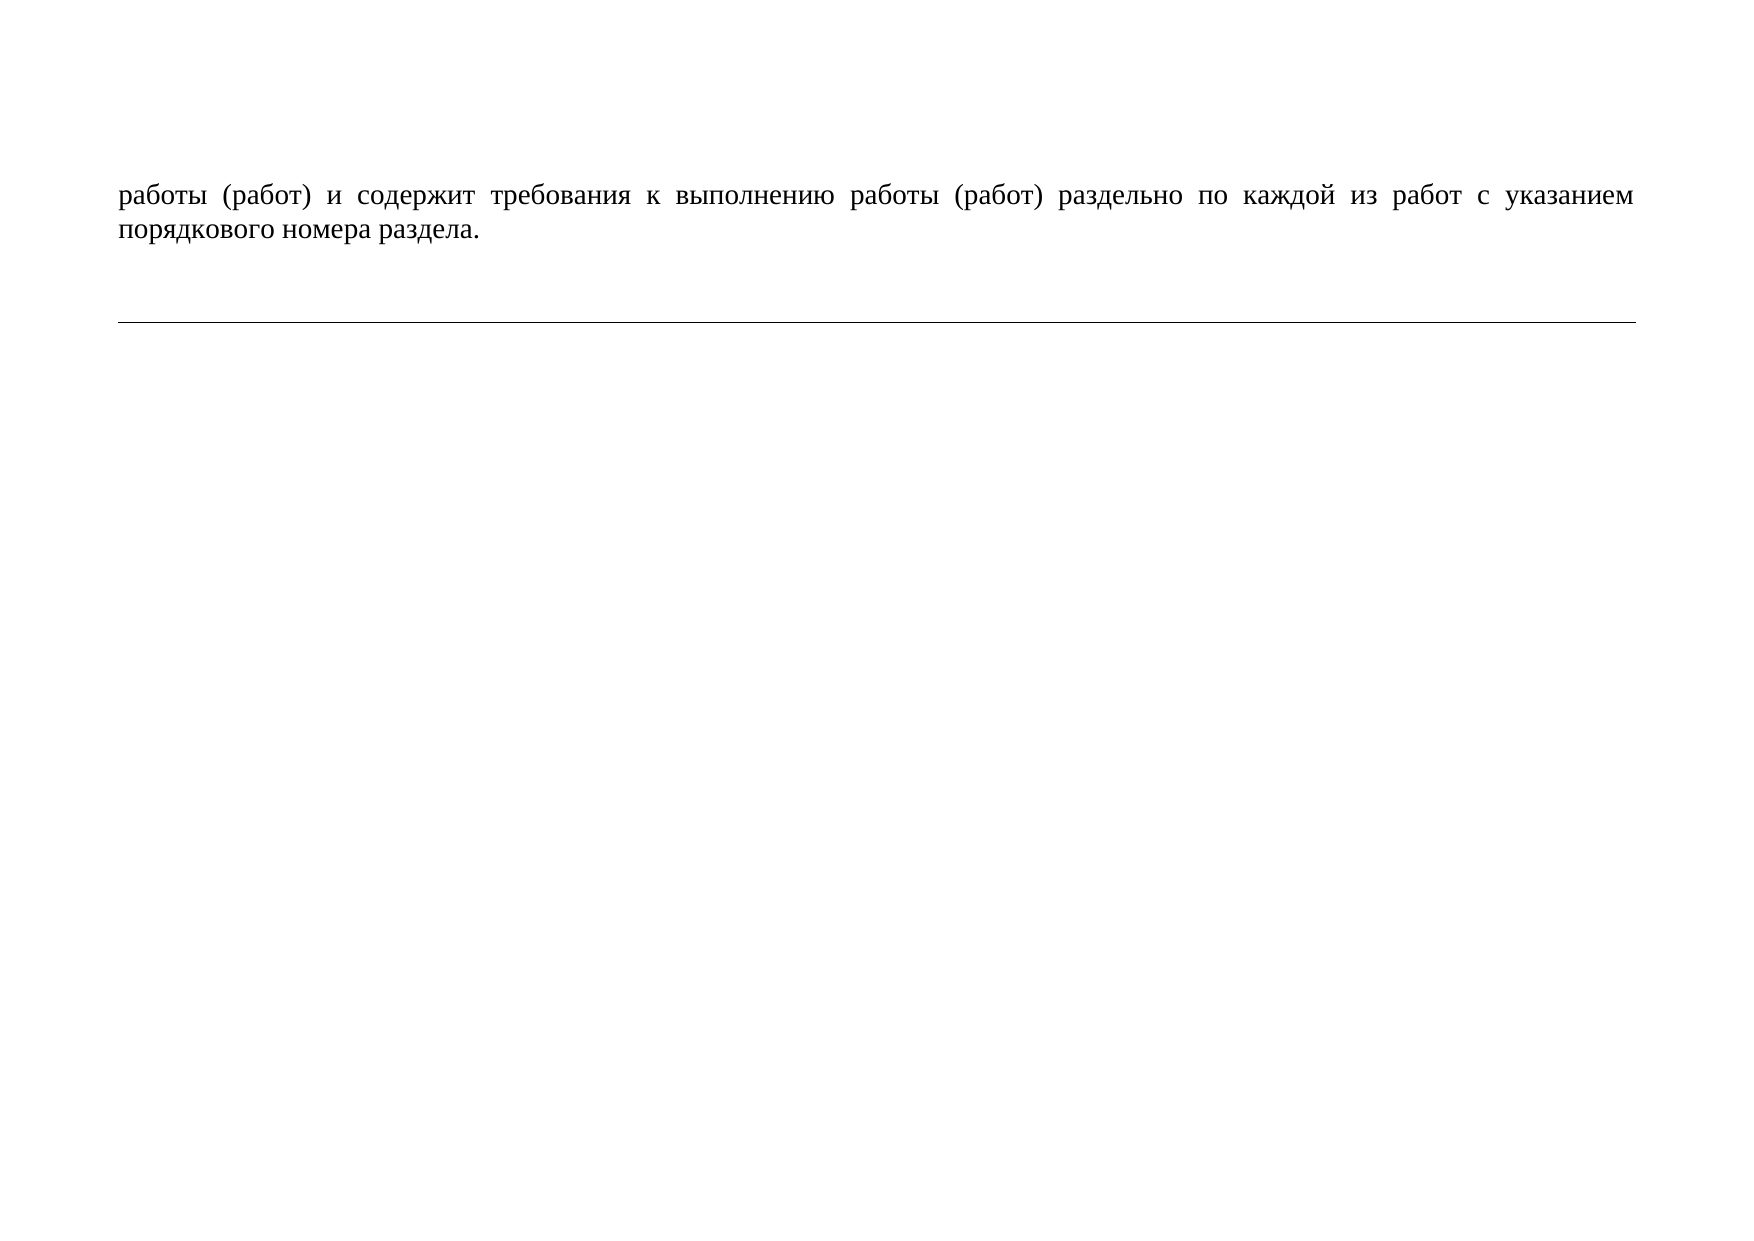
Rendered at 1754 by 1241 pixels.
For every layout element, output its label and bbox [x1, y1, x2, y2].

text [118, 177, 1636, 244]
